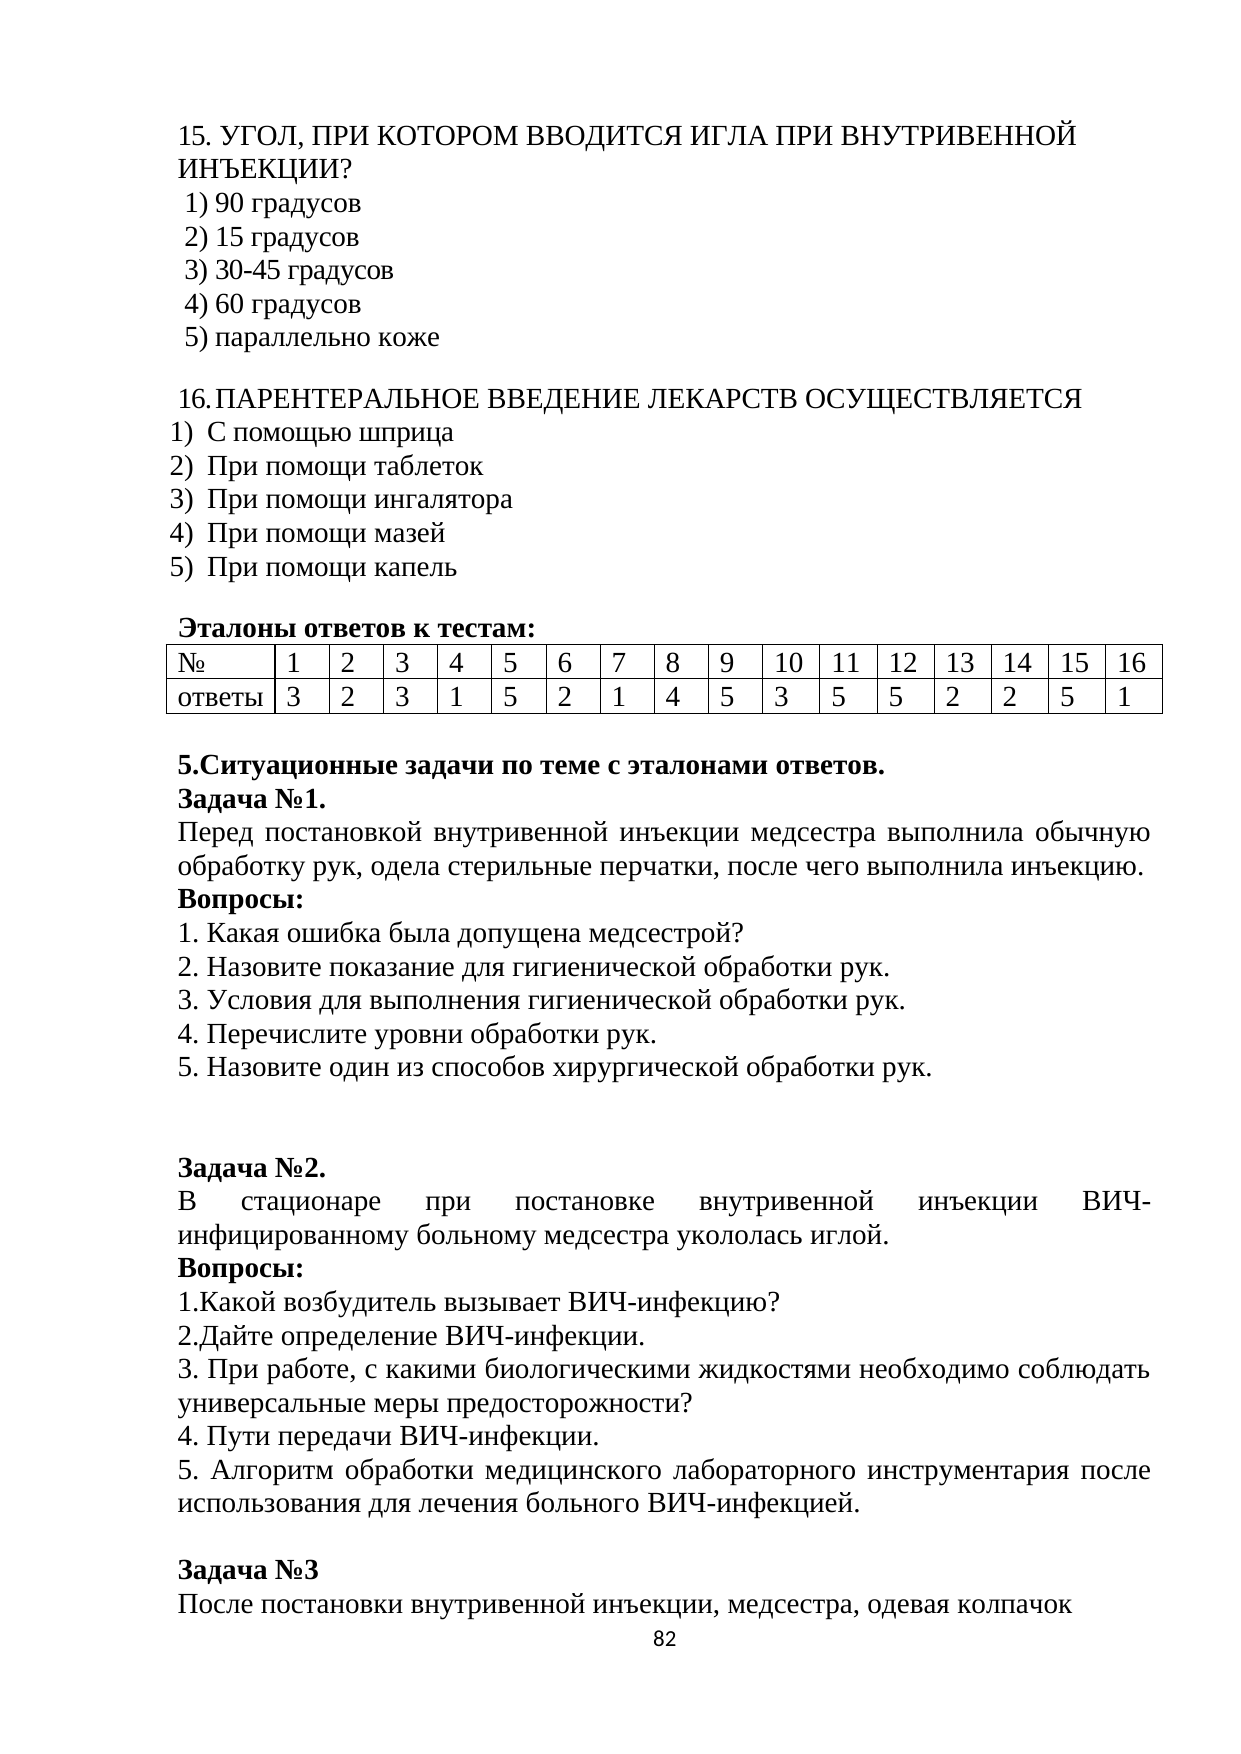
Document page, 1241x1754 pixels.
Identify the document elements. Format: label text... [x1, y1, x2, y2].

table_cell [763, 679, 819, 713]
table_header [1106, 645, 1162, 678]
text 2.Дайте определение ВИЧ-инфекции. [177, 1318, 1152, 1351]
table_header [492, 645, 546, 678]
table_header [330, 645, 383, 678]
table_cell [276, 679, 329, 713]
list 90 градусов [184, 185, 1152, 219]
text Вопросы: [177, 1251, 1152, 1284]
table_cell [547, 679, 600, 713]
text 1. Какая ошибка была допущена медсестрой? [177, 915, 1152, 949]
text 15. угОЛ, ПРИ КОТОРОМ вводится игла при внутривенной инъекции? [177, 118, 1152, 185]
list При помощи таблеток [169, 448, 1152, 482]
text В стационаре при постановке внутривенной инъекции ВИЧ-инфицированному больному медсестра укололась иглой. [177, 1183, 1152, 1251]
text Задача №1. [177, 781, 1152, 814]
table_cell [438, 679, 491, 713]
list При помощи мазей [169, 515, 1152, 549]
list 60 градусов [184, 286, 1152, 319]
text Вопросы: [177, 882, 1152, 915]
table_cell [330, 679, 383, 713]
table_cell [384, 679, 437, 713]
text 3. Условия для выполнения гигиенической обработки рук. [177, 982, 1152, 1016]
text 3. При работе, с какими биологическими жидкостями необходимо соблюдать универсальные меры предосторожности? [177, 1351, 1152, 1418]
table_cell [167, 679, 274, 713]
text Эталоны ответов к тестам: [177, 610, 1152, 644]
text После постановки внутривенной инъекции, медсестра, одевая колпачок [177, 1586, 1152, 1619]
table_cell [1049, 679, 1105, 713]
text 16. парентеральное введение лекарств осуществляется [177, 381, 1152, 414]
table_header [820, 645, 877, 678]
text Задача №3 [177, 1552, 1152, 1586]
text Задача №2. [177, 1150, 1152, 1183]
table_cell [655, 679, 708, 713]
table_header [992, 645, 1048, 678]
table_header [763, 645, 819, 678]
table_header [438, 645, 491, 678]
text 5. Алгоритм обработки медицинского лабораторного инструментария после использования для лечения больного ВИЧ-инфекцией. [177, 1452, 1152, 1519]
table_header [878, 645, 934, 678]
text 5. Назовите один из способов хирургической обработки рук. [177, 1049, 1152, 1083]
list С помощью шприца [169, 414, 1152, 448]
text 4. Пути передачи ВИЧ-инфекции. [177, 1418, 1152, 1452]
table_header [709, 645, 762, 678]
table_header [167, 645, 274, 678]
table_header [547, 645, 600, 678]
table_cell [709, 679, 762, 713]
list При помощи капель [169, 549, 1152, 582]
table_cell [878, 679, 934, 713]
list 15 градусов [184, 219, 1152, 252]
text 4. Перечислите уровни обработки рук. [177, 1016, 1152, 1049]
list параллельно коже [184, 319, 1152, 353]
list 30-45 градусов [184, 252, 1152, 286]
list При помощи ингалятора [169, 482, 1152, 515]
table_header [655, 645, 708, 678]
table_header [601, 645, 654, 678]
text 5.Ситуационные задачи по теме с эталонами ответов. [177, 747, 1152, 781]
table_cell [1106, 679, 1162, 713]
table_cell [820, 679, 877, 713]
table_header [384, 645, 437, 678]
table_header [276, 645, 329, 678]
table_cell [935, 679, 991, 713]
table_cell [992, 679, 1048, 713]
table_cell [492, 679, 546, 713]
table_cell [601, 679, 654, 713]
text 1.Какой возбудитель вызывает ВИЧ-инфекцию? [177, 1284, 1152, 1318]
text Перед постановкой внутривенной инъекции медсестра выполнила обычную обработку рук, одела стерильные перчатки, после чего выполнила инъекцию. [177, 814, 1152, 882]
text 2. Назовите показание для гигиенической обработки рук. [177, 949, 1152, 982]
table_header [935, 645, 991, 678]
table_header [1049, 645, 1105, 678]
